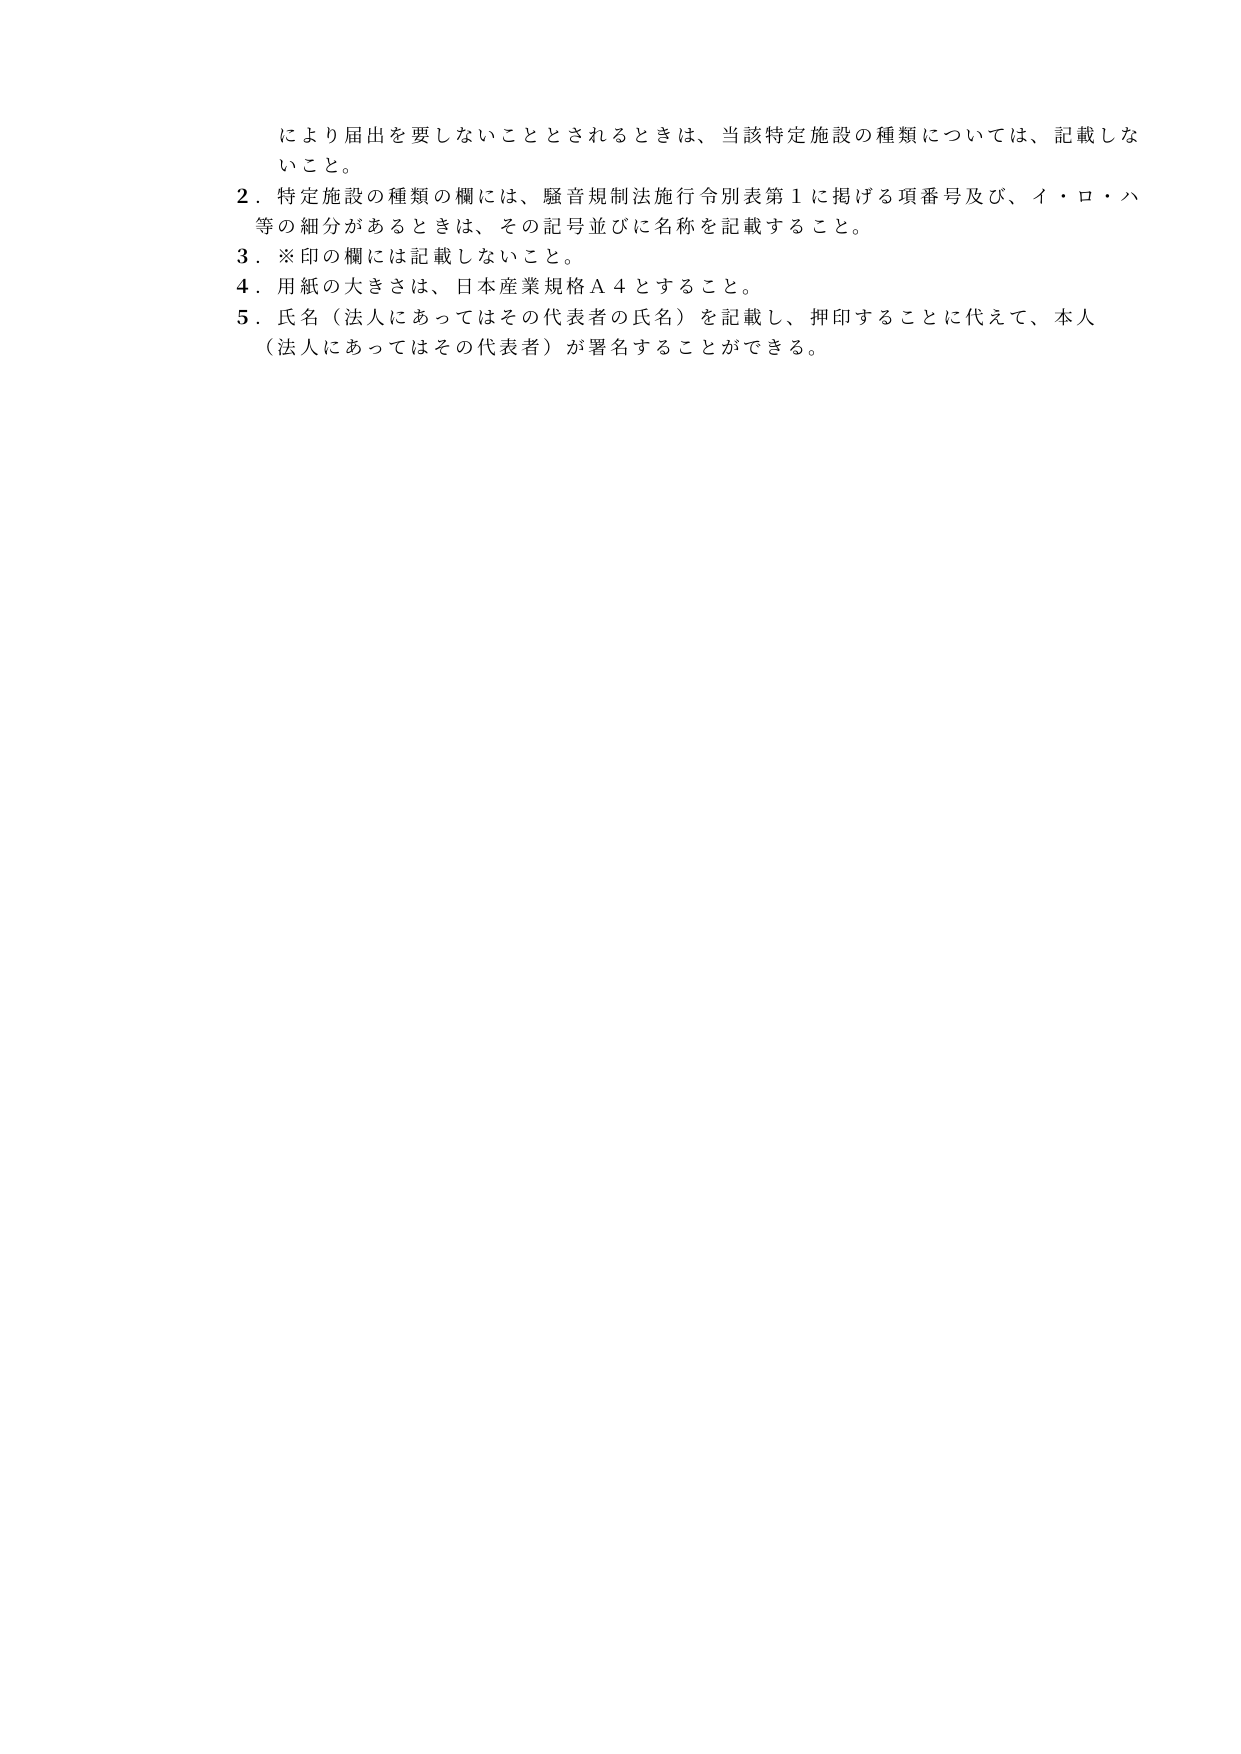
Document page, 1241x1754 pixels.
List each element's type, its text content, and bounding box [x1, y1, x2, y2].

text ５．氏名（法人にあってはその代表者の氏名）を記載し、押印することに代えて、本人 [232, 301, 1141, 331]
text ２．特定施設の種類の欄には、騒音規制法施行令別表第１に掲げる項番号及び、イ・ロ・ハ [99, 180, 1141, 210]
text により届出を要しないこととされるときは、当該特定施設の種類については、記載しないこと。 [254, 119, 1141, 180]
text ３．※印の欄には記載しないこと。 [231, 240, 1141, 271]
text （法人にあってはその代表者）が署名することができる。 [251, 331, 1141, 362]
text 等の細分があるときは、その記号並びに名称を記載すること。 [232, 210, 1141, 240]
text ４．用紙の大きさは、日本産業規格Ａ４とすること。 [231, 271, 1141, 301]
